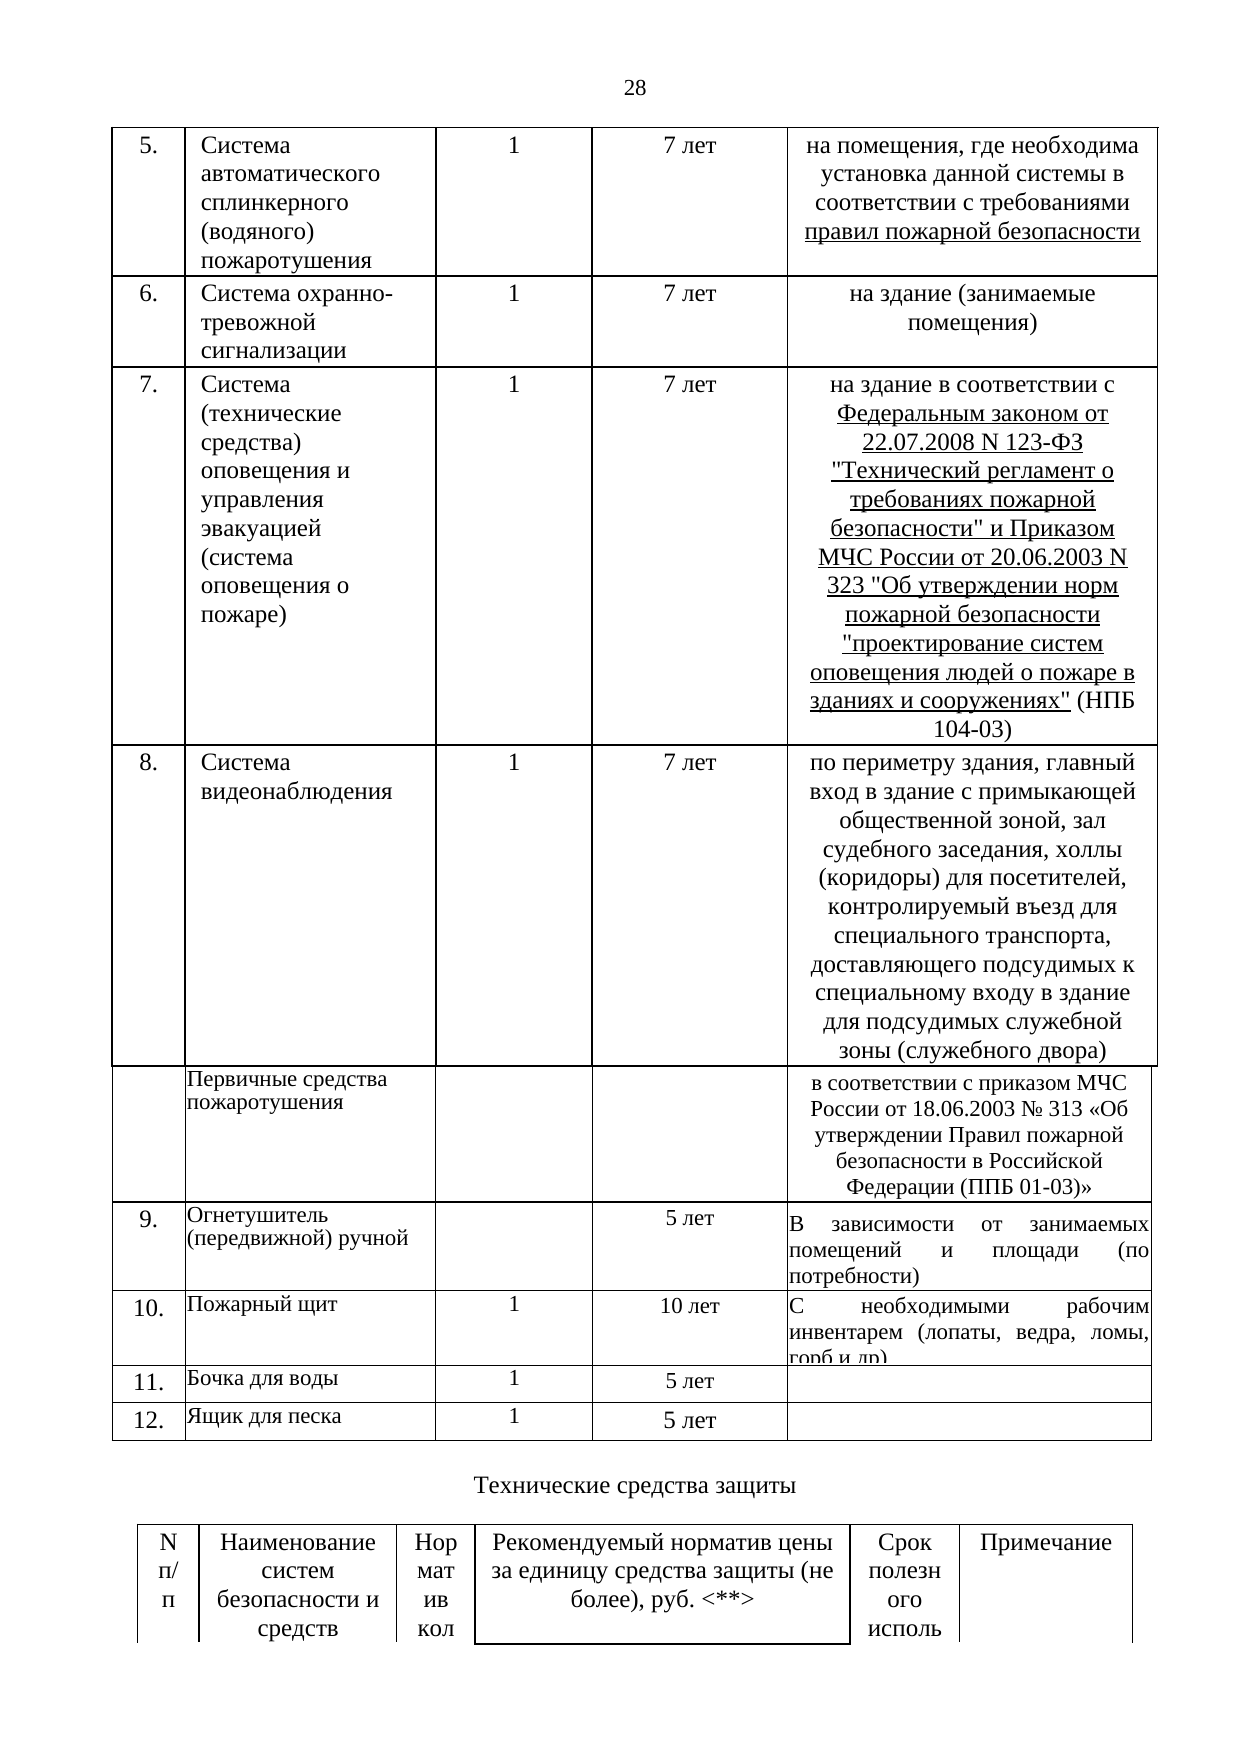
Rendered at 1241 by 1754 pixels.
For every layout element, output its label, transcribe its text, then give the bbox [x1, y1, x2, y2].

table_cell по периметру здания, главный вход в здание с примыкающей общественной зоной, зал судебного заседания, холлы (коридоры) для посетителей, контролируемый въезд для специального транспорта, доставляющего подсудимых к специальному входу в здание для подсудимых служебной зоны (служебного двора) [788, 746, 1157, 1065]
table_cell Огнетушитель (передвижной) ручной [186, 1203, 435, 1290]
table_cell Система охранно-тревожной сигнализации [186, 277, 435, 366]
table_cell [788, 1403, 1151, 1439]
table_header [199, 1525, 397, 1643]
table_cell 7 лет [593, 746, 787, 1065]
table_cell 5. [113, 128, 184, 275]
table_cell 7 лет [593, 128, 787, 275]
table_cell Ящик для песка [186, 1403, 435, 1439]
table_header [476, 1525, 849, 1643]
table_cell 8. [113, 746, 184, 1065]
table_cell 6. [113, 277, 184, 366]
table_cell 1 [436, 1291, 592, 1364]
table_cell 5 лет [593, 1203, 787, 1290]
table_header N п/п [138, 1525, 199, 1643]
table_cell на здание в соответствии с Федеральным законом от 22.07.2008 N 123-ФЗ "Технический регламент о требованиях пожарной безопасности" и Приказом МЧС России от 20.06.2003 N 323 "Об утверждении норм пожарной безопасности "проектирование систем оповещения людей о пожаре в зданиях и сооружениях" (НПБ 104-03) [788, 368, 1157, 744]
table_cell 7. [113, 368, 184, 744]
table_cell 1 [437, 128, 591, 275]
table_cell [788, 1366, 1151, 1402]
table_cell 1 [436, 1366, 592, 1402]
table_cell [436, 1203, 592, 1290]
table_cell 1 [437, 277, 591, 366]
table_cell Система автоматического сплинкерного (водяного) пожаротушения [186, 128, 435, 275]
table_cell 12. [113, 1403, 185, 1439]
table_cell [593, 1067, 787, 1201]
table_cell Первичные средства пожаротушения [186, 1067, 435, 1201]
table_cell 1 [436, 1403, 592, 1439]
table_cell 7 лет [593, 277, 787, 366]
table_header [851, 1525, 959, 1643]
table_cell С необходимыми рабочим инвентарем (лопаты, ведра, ломы, горб и др) [788, 1291, 1151, 1364]
table_cell 5 лет [593, 1366, 787, 1402]
table_cell Система видеонаблюдения [186, 746, 435, 1065]
table_cell 1 [437, 746, 591, 1065]
table_cell на помещения, где необходима установка данной системы в соответствии с требованиями правил пожарной безопасности [788, 128, 1157, 275]
table_cell [113, 1067, 185, 1201]
text Технические средства защиты [118, 1470, 1152, 1498]
table_cell 10. [113, 1291, 185, 1364]
table_cell [436, 1067, 592, 1201]
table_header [397, 1525, 474, 1643]
table_cell 10 лет [593, 1291, 787, 1364]
table_cell 9. [113, 1203, 185, 1290]
table_cell Пожарный щит [186, 1291, 435, 1364]
table_header Примечание [960, 1525, 1132, 1643]
table_cell Бочка для воды [186, 1366, 435, 1402]
table_cell 5 лет [593, 1403, 787, 1439]
table_cell 7 лет [593, 368, 787, 744]
table_cell Система (технические средства) оповещения и управления эвакуацией (система оповещения о пожаре) [186, 368, 435, 744]
table_cell в соответствии с приказом МЧС России от 18.06.2003 № 313 «Об утверждении Правил пожарной безопасности в Российской Федерации (ППБ 01-03)» [788, 1067, 1151, 1201]
table_cell 11. [113, 1366, 185, 1402]
table_cell В зависимости от занимаемых помещений и площади (по потребности) [788, 1203, 1151, 1290]
table_cell 1 [437, 368, 591, 744]
table_cell на здание (занимаемые помещения) [788, 277, 1157, 366]
